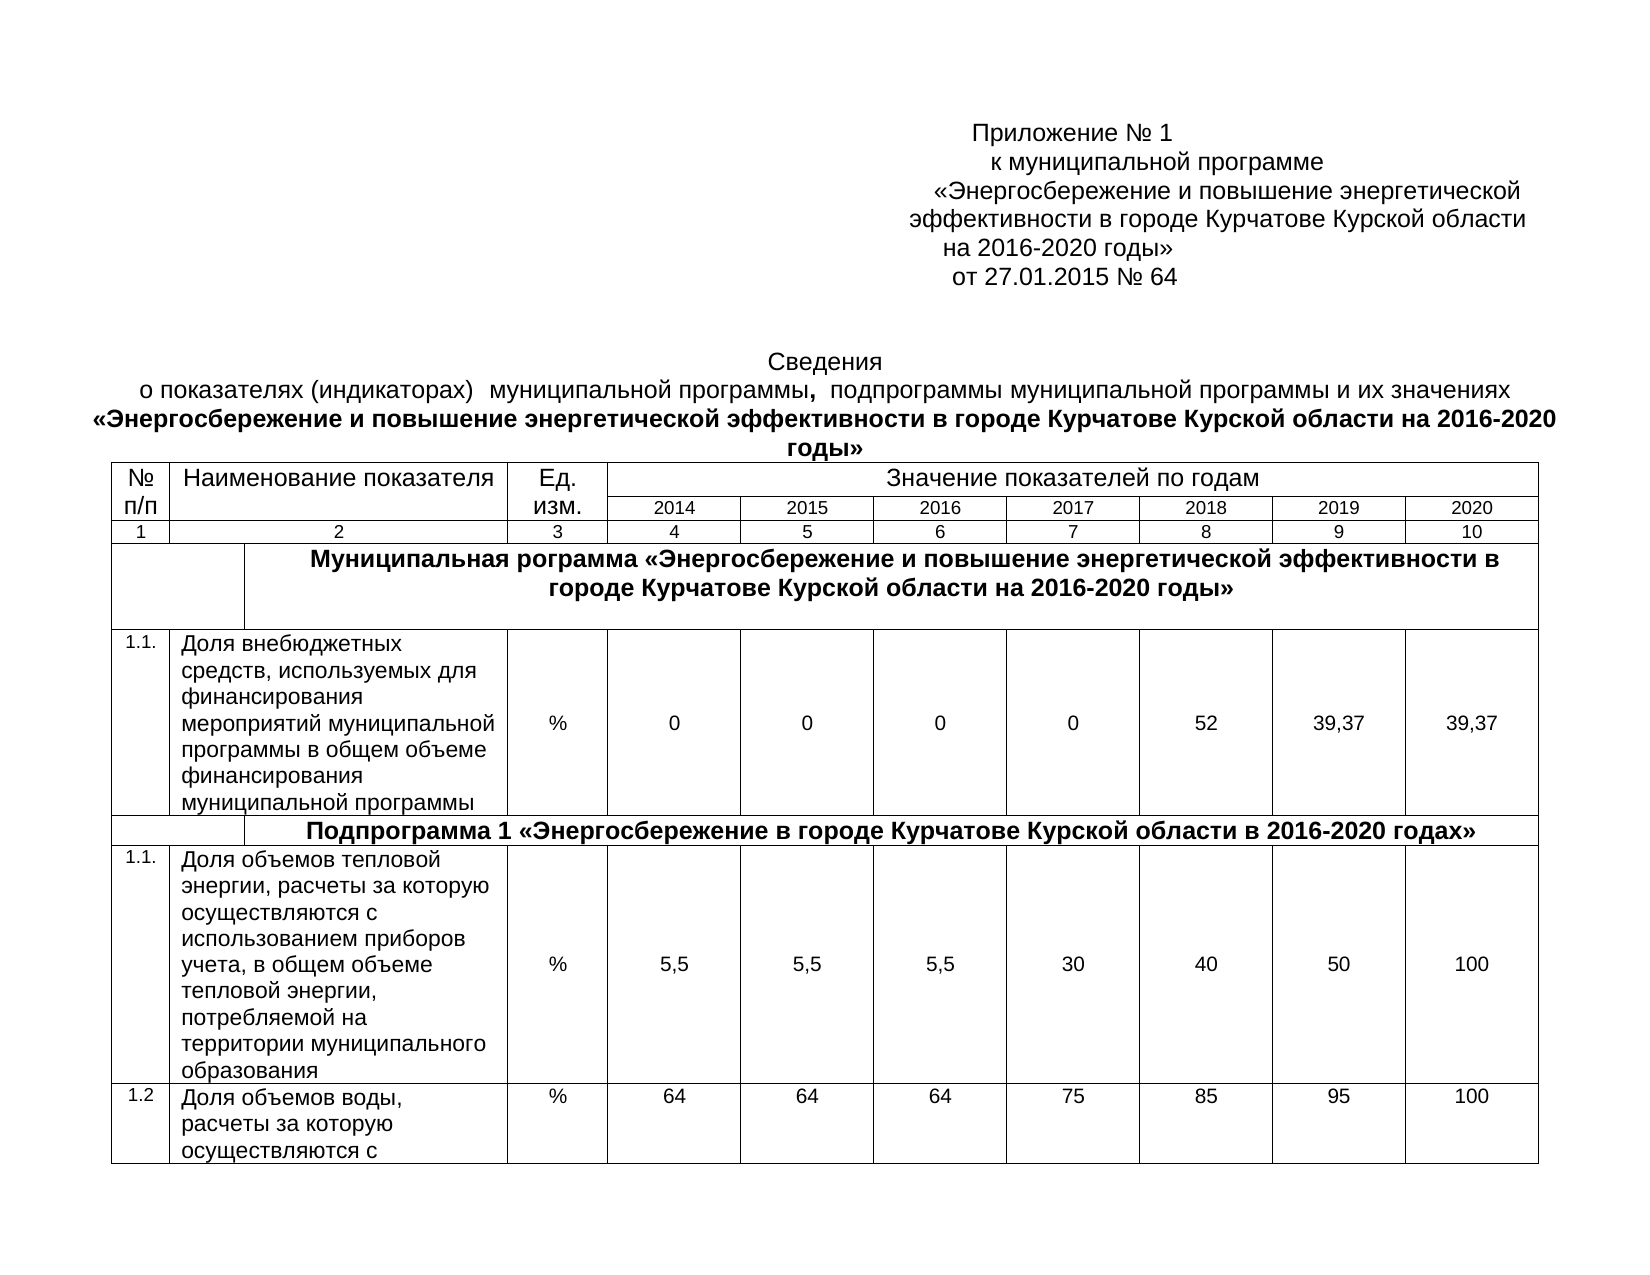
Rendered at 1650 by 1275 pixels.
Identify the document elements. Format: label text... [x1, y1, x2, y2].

text от 27.01.2015 № 64 [207, 262, 1591, 291]
table_cell 50 [1273, 846, 1405, 1083]
table_cell 2015 [741, 497, 873, 520]
table_cell 2019 [1273, 497, 1405, 520]
table_cell 1.1. [112, 630, 169, 815]
table_cell 5,5 [874, 846, 1006, 1083]
table_cell 64 [874, 1084, 1006, 1163]
table_cell Муниципальная рограмма «Энергосбережение и повышение энергетической эффективности в городе Курчатове Курской области на 2016-2020 годы» [245, 544, 1538, 629]
table_cell 100 [1406, 846, 1538, 1083]
table_cell 39,37 [1273, 630, 1405, 815]
text «Энергосбережение и повышение энергетической [207, 176, 1591, 204]
table_cell 4 [608, 521, 740, 543]
table_cell 0 [608, 630, 740, 815]
table_cell 1.1. [112, 846, 169, 1083]
table_cell 8 [1140, 521, 1272, 543]
table_cell 5 [741, 521, 873, 543]
table_header Наименование показателя [170, 463, 507, 520]
table_header № п/п [112, 463, 169, 520]
table_cell 64 [741, 1084, 873, 1163]
text эффективности в городе Курчатове Курской области [797, 204, 1591, 233]
table_cell 5,5 [608, 846, 740, 1083]
table_cell 95 [1273, 1084, 1405, 1163]
table_cell 64 [608, 1084, 740, 1163]
text Сведения [59, 347, 1591, 375]
table_cell 2018 [1140, 497, 1272, 520]
text на 2016-2020 годы» [207, 233, 1591, 262]
table_cell 40 [1140, 846, 1272, 1083]
table_cell 30 [1007, 846, 1139, 1083]
table_cell 0 [874, 630, 1006, 815]
table_header Ед. изм. [508, 463, 607, 520]
table_cell [112, 816, 244, 845]
table_cell 2020 [1406, 497, 1538, 520]
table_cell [170, 1084, 507, 1163]
table_cell 1 [112, 521, 169, 543]
table_cell 85 [1140, 1084, 1272, 1163]
table_cell 3 [508, 521, 607, 543]
table_cell 5,5 [741, 846, 873, 1083]
table_cell 75 [1007, 1084, 1139, 1163]
table_cell 2 [170, 521, 507, 543]
text о показателях (индикаторах) муниципальной программы, подпрограммы муниципальной программы и их значениях [59, 375, 1591, 404]
table_cell Доля внебюджетных средств, используемых для финансирования мероприятий муниципальной программы в общем объеме финансирования муниципальной программы [170, 630, 507, 815]
table_cell 10 [1406, 521, 1538, 543]
text Приложение № 1 [59, 118, 1591, 147]
text «Энергосбережение и повышение энергетической эффективности в городе Курчатове Курской области на 2016-2020 годы» [59, 404, 1591, 462]
table_cell 9 [1273, 521, 1405, 543]
table_cell Подпрограмма 1 «Энергосбережение в городе Курчатове Курской области в 2016-2020 годах» [245, 816, 1538, 845]
table_cell 2016 [874, 497, 1006, 520]
table_cell % [508, 846, 607, 1083]
table_cell 100 [1406, 1084, 1538, 1163]
table_cell [112, 544, 244, 629]
table_cell 52 [1140, 630, 1272, 815]
text к муниципальной программе [59, 147, 1591, 176]
table_cell Доля объемов тепловой энергии, расчеты за которую осуществляются с использованием приборов учета, в общем объеме тепловой энергии, потребляемой на территории муниципального образования [170, 846, 507, 1083]
table_header Значение показателей по годам [608, 463, 1538, 496]
table_cell % [508, 630, 607, 815]
table_cell % [508, 1084, 607, 1163]
table_cell 0 [741, 630, 873, 815]
table_cell 2017 [1007, 497, 1139, 520]
table_cell 7 [1007, 521, 1139, 543]
table_cell 1.2 [112, 1084, 169, 1163]
table_cell 2014 [608, 497, 740, 520]
table_cell 39,37 [1406, 630, 1538, 815]
table_cell 0 [1007, 630, 1139, 815]
table_cell 6 [874, 521, 1006, 543]
